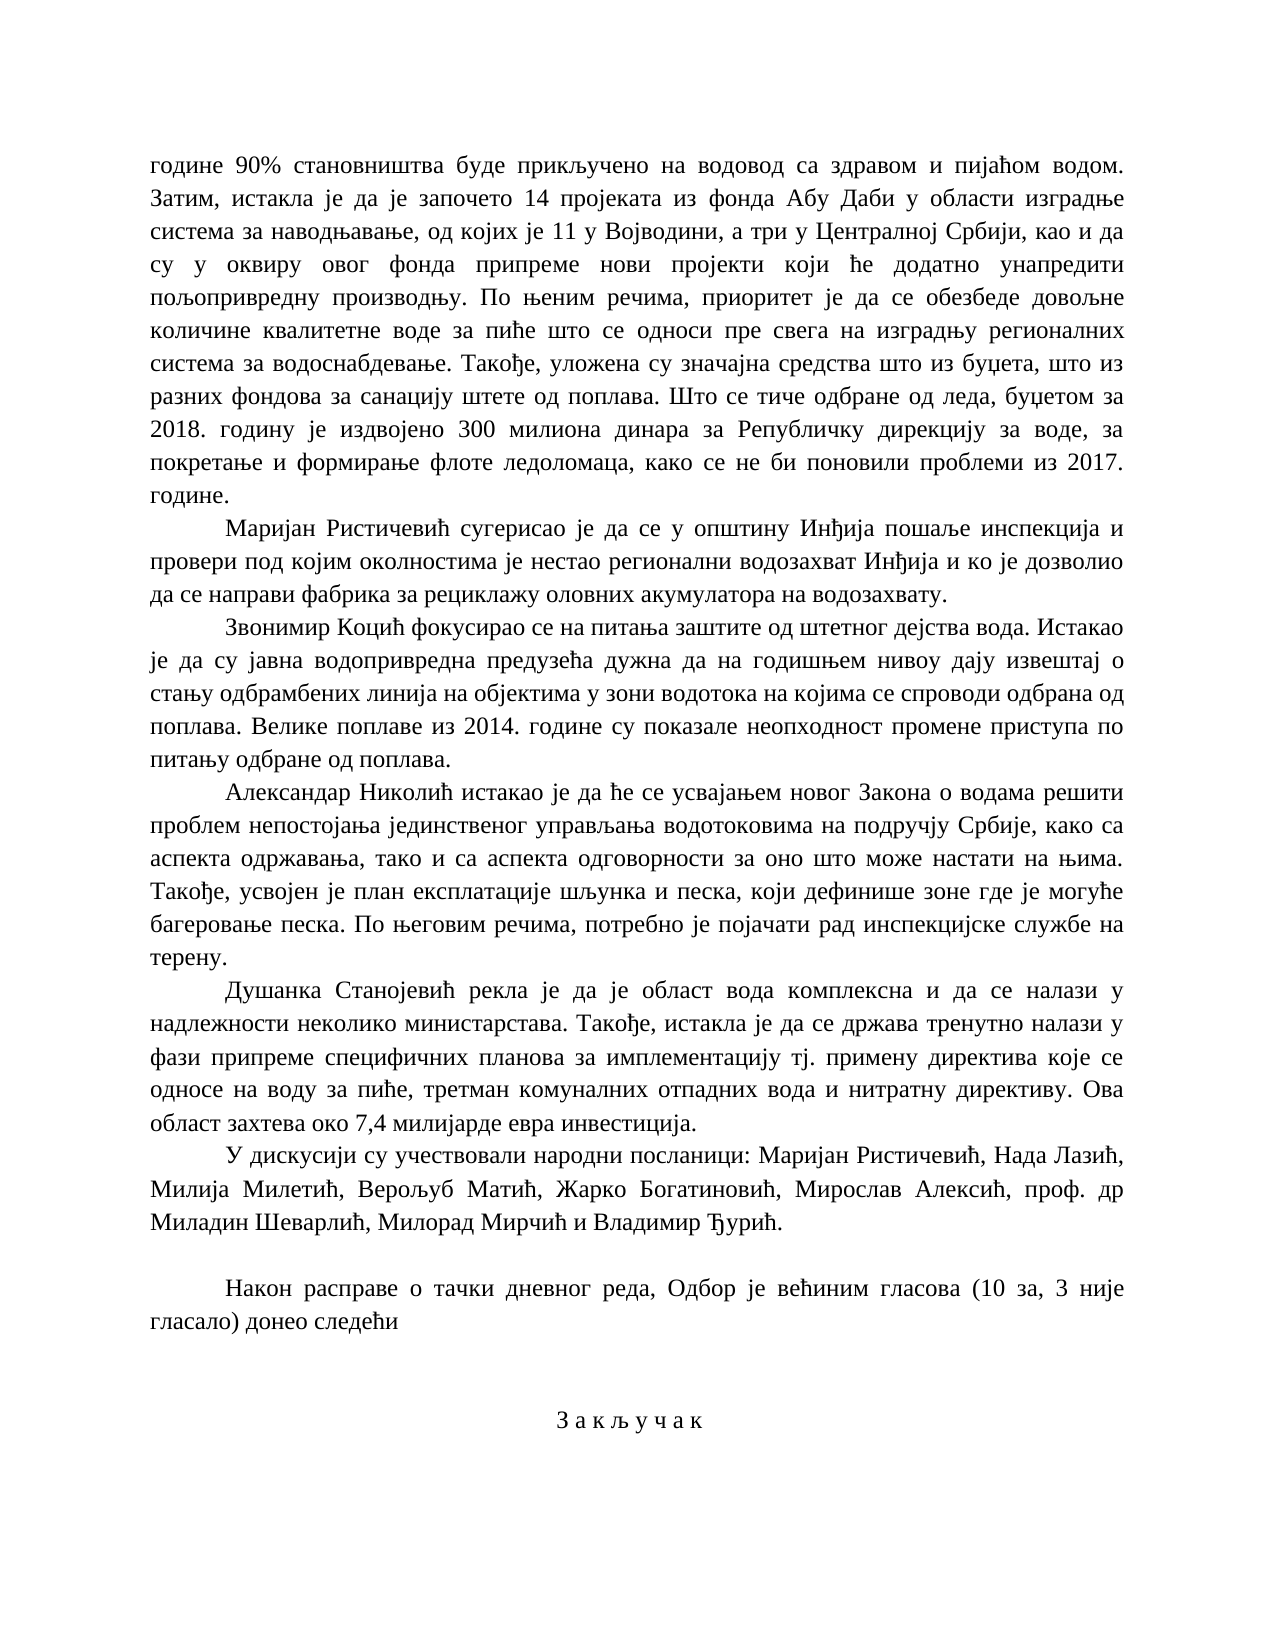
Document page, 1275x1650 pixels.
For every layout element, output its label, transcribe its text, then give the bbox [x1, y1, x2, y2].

text У дискусији су учествовали народни посланици: Маријан Ристичевић, Нада Лазић, Милија Милетић, Верољуб Матић, Жарко Богатиновић, Мирослав Алексић, проф. др Миладин Шеварлић, Милорад Мирчић и Владимир Ђурић. [150, 1141, 1125, 1235]
text Маријан Ристичевић сугерисао је да се у општину Инђија пошаље инспекција и провери под којим околностима је нестао регионални водозахват Инђија и ко је дозволио да се направи фабрика за рециклажу оловних акумулатора на водозахвату. [150, 513, 1125, 608]
text Звонимир Коцић фокусирао се на питања заштите од штетног дејства вода. Истакао је да су јавна водопривредна предузећа дужна да на годишњем нивоу дају извештај о стању одбрамбених линија на објектима у зони водотока на којима се спроводи одбрана од поплава. Велике поплаве из 2014. године су показале неопходност промене приступа по питању одбране од поплава. [150, 612, 1125, 773]
text Након расправе о тачки дневног реда, Одбор је већиним гласова (10 за, 3 није гласало) донео следећи [150, 1273, 1125, 1334]
text Душанка Станојевић рекла је да је област вода комплексна и да се налази у надлежности неколико министарстава. Такође, истакла је да се држава тренутно налази у фази припреме специфичних планова за имплементацију тј. примену директива које се односе на воду за пиће, третман комуналних отпадних вода и нитратну директиву. Ова област захтева око 7,4 милијарде евра инвестиција. [150, 976, 1125, 1136]
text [150, 150, 1125, 509]
text З а к љ у ч а к [150, 1405, 1125, 1433]
text Александар Николић истакао је да ће се усвајањем новог Закона о водама решити проблем непостојања јединственог управљања водотоковима на подручју Србије, како са аспекта одржавања, тако и са аспекта одговорности за оно што може настати на њима. Такође, усвојен је план експлатације шљунка и песка, који дефинише зоне где је могуће багеровање песка. По његовим речима, потребно је појачати рад инспекцијске службе на терену. [150, 777, 1125, 971]
